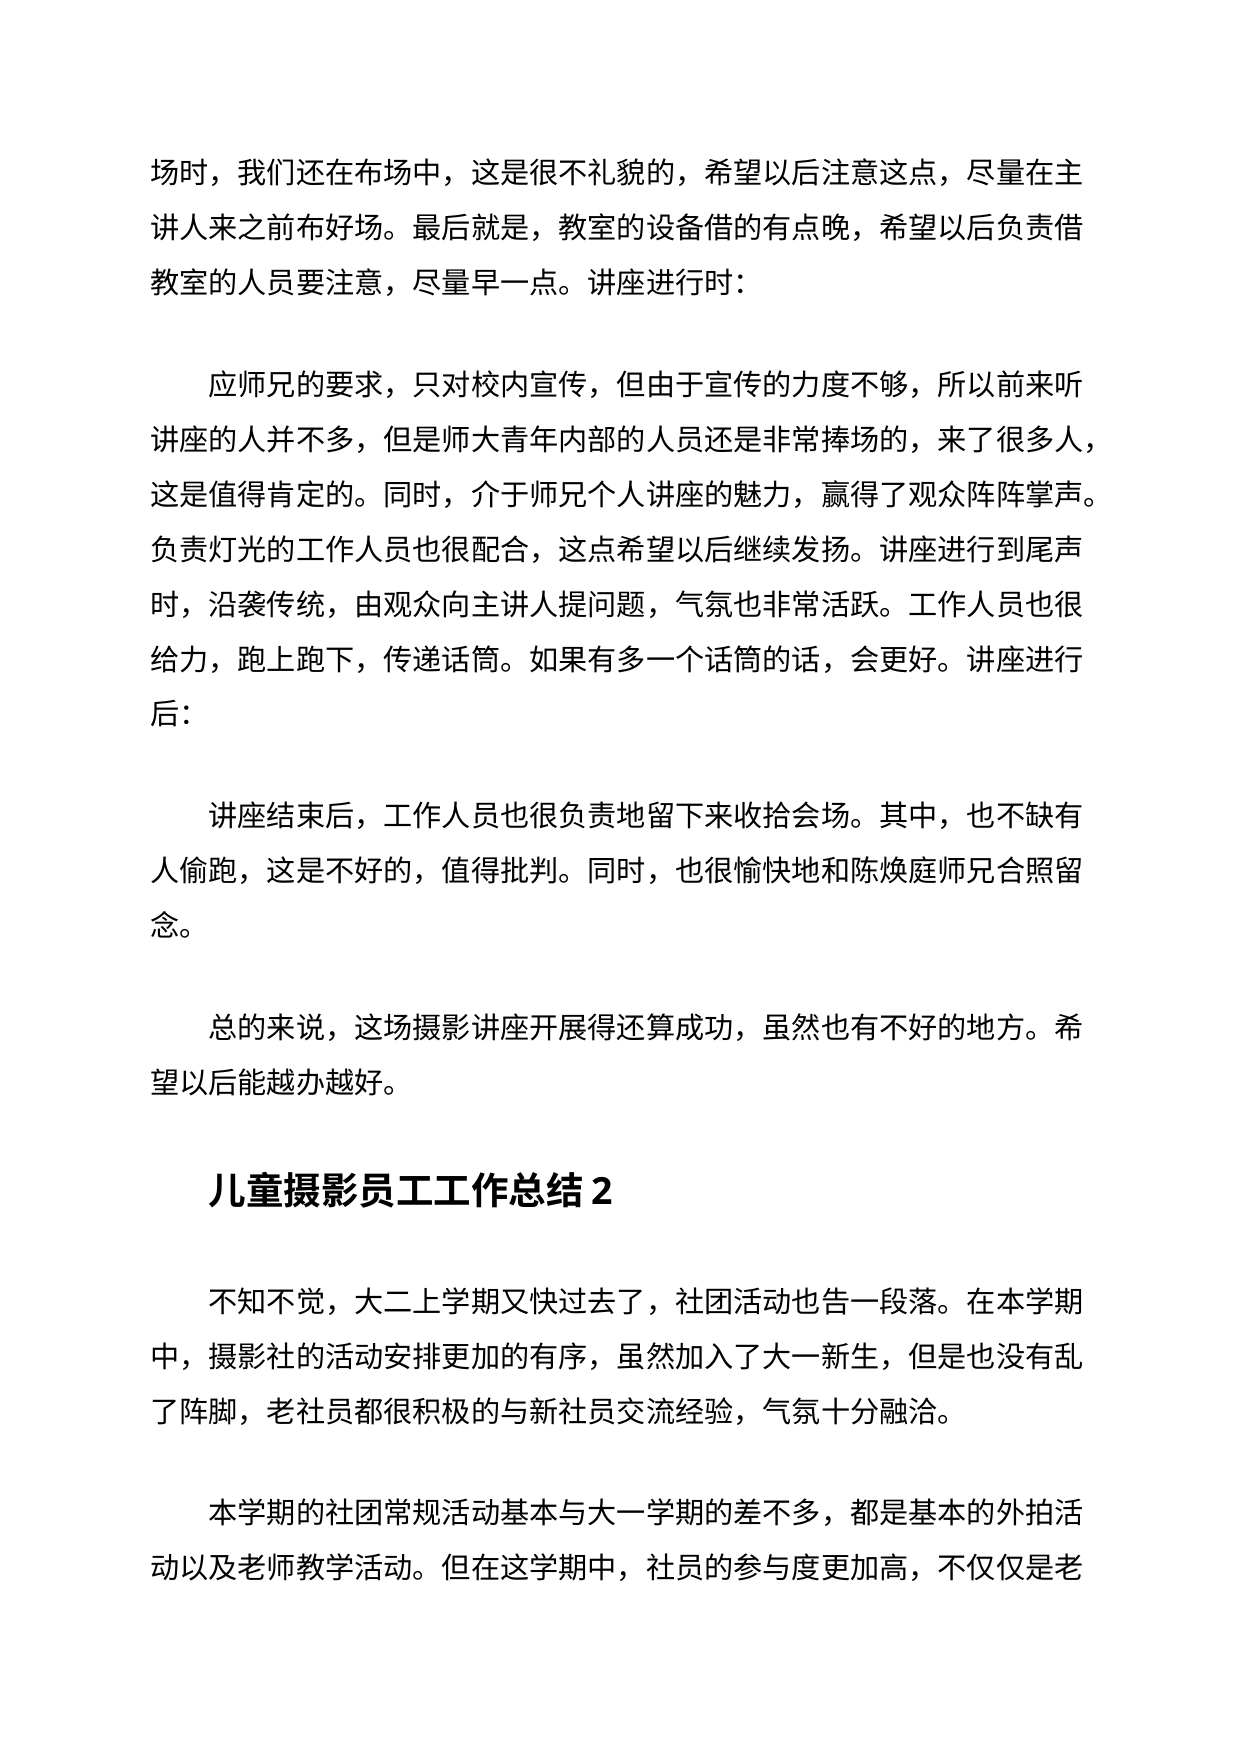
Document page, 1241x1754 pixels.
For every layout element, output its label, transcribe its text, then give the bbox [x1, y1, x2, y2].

text 应师兄的要求，只对校内宣传，但由于宣传的力度不够，所以前来听讲座的人并不多，但是师大青年内部的人员还是非常捧场的，来了很多人，这是值得肯定的。同时，介于师兄个人讲座的魅力，赢得了观众阵阵掌声。负责灯光的工作人员也很配合，这点希望以后继续发扬。讲座进行到尾声时，沿袭传统，由观众向主讲人提问题，气氛也非常活跃。工作人员也很给力，跑上跑下，传递话筒。如果有多一个话筒的话，会更好。讲座进行后： [150, 362, 1090, 733]
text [150, 150, 1090, 302]
text 讲座结束后，工作人员也很负责地留下来收拾会场。其中，也不缺有人偷跑，这是不好的，值得批判。同时，也很愉快地和陈焕庭师兄合照留念。 [150, 793, 1090, 945]
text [150, 1490, 1090, 1587]
text 不知不觉，大二上学期又快过去了，社团活动也告一段落。在本学期中，摄影社的活动安排更加的有序，虽然加入了大一新生，但是也没有乱了阵脚，老社员都很积极的与新社员交流经验，气氛十分融洽。 [150, 1278, 1090, 1431]
text 儿童摄影员工工作总结2 [150, 1161, 1090, 1215]
text 总的来说，这场摄影讲座开展得还算成功，虽然也有不好的地方。希望以后能越办越好。 [150, 1004, 1090, 1101]
